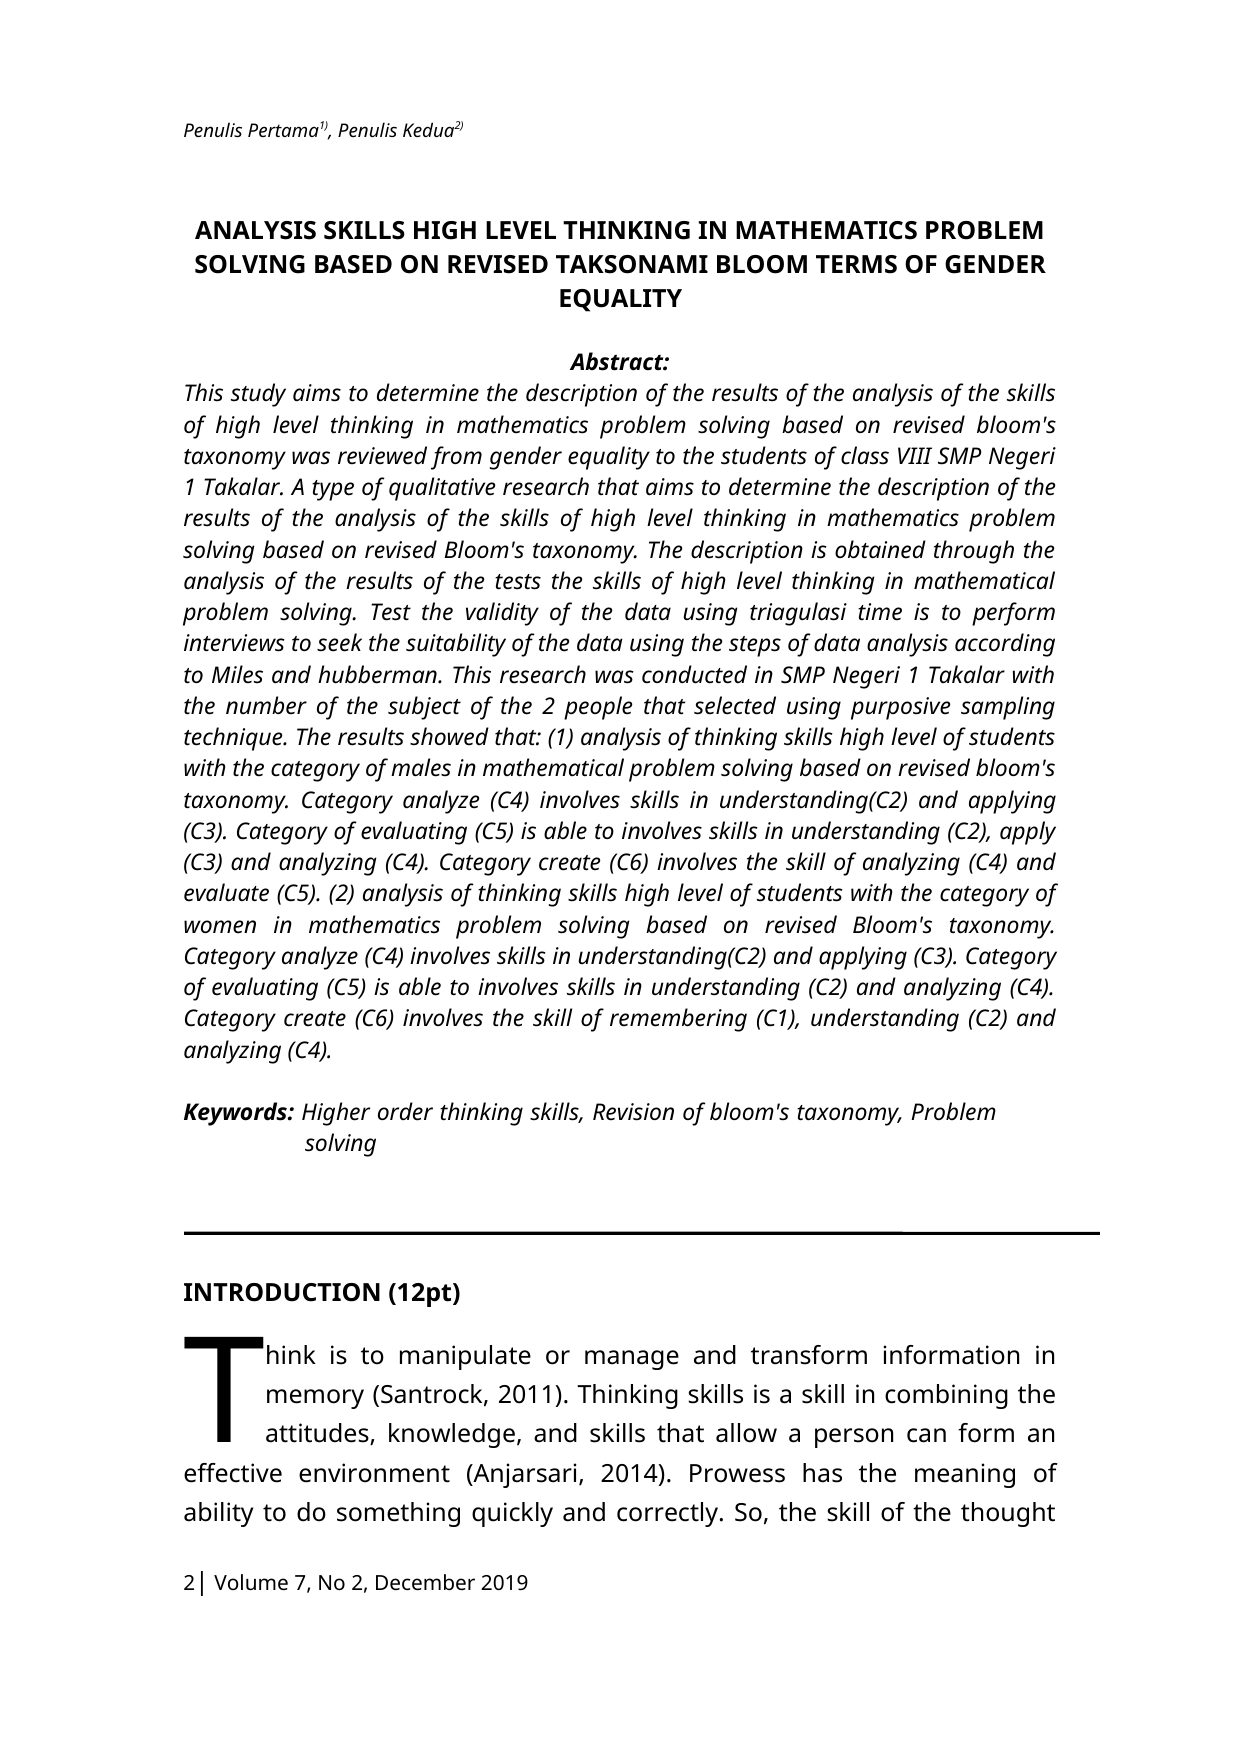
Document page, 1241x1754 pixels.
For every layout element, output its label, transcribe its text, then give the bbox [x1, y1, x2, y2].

text Keywords: Higher order thinking skills, Revision of bloom's taxonomy, Problem solving [183, 1096, 998, 1158]
text INTRODUCTION (12pt) [183, 1275, 998, 1309]
text This study aims to determine the description of the results of the analysis of the skills of high level thinking in mathematics problem solving based on revised bloom's taxonomy was reviewed from gender equality to the students of class VIII SMP Negeri 1 Takalar. A type of qualitative research that aims to determine the description of the results of the analysis of the skills of high level thinking in mathematics problem solving based on revised Bloom's taxonomy. The description is obtained through the analysis of the results of the tests the skills of high level thinking in mathematical problem solving. Test the validity of the data using triagulasi time is to perform interviews to seek the suitability of the data using the steps of data analysis according to Miles and hubberman. This research was conducted in SMP Negeri 1 Takalar with the number of the subject of the 2 people that selected using purposive sampling technique. The results showed that: (1) analysis of thinking skills high level of students with the category of males in mathematical problem solving based on revised bloom's taxonomy. Category analyze (C4) involves skills in understanding(C2) and applying (C3). Category of evaluating (C5) is able to involves skills in understanding (C2), apply (C3) and analyzing (C4). Category create (C6) involves the skill of analyzing (C4) and evaluate (C5). (2) analysis of thinking skills high level of students with the category of women in mathematics problem solving based on revised Bloom's taxonomy. Category analyze (C4) involves skills in understanding(C2) and applying (C3). Category of evaluating (C5) is able to involves skills in understanding (C2) and analyzing (C4). Category create (C6) involves the skill of remembering (C1), understanding (C2) and analyzing (C4). [183, 377, 1057, 1065]
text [183, 1338, 1057, 1528]
list ANALYSIS SKILLS HIGH LEVEL THINKING IN MATHEMATICS PROBLEM SOLVING BASED ON REVISED TAKSONAMI BLOOM TERMS OF GENDER EQUALITY [183, 213, 1057, 315]
text Abstract: [183, 346, 1057, 377]
